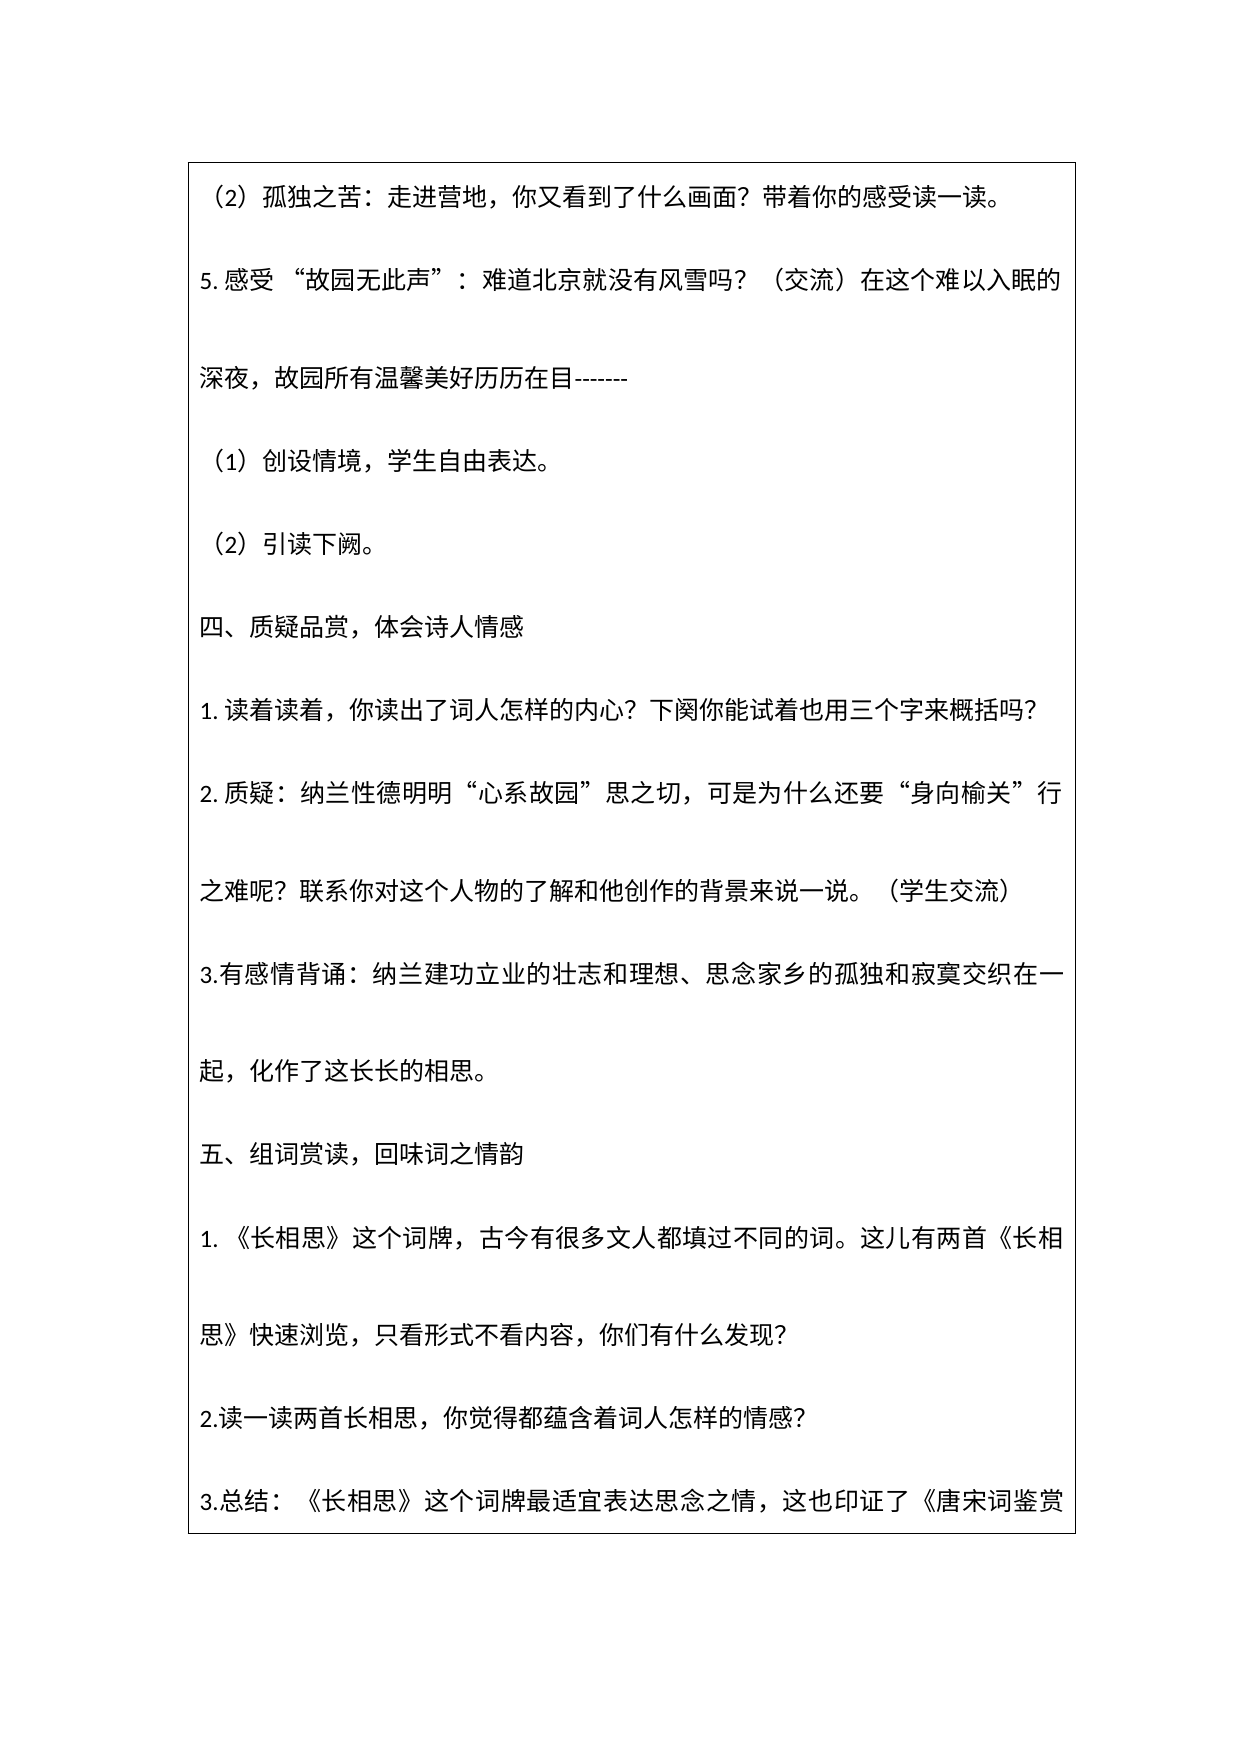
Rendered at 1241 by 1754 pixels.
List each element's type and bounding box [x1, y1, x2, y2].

table_cell [189, 163, 1075, 1532]
